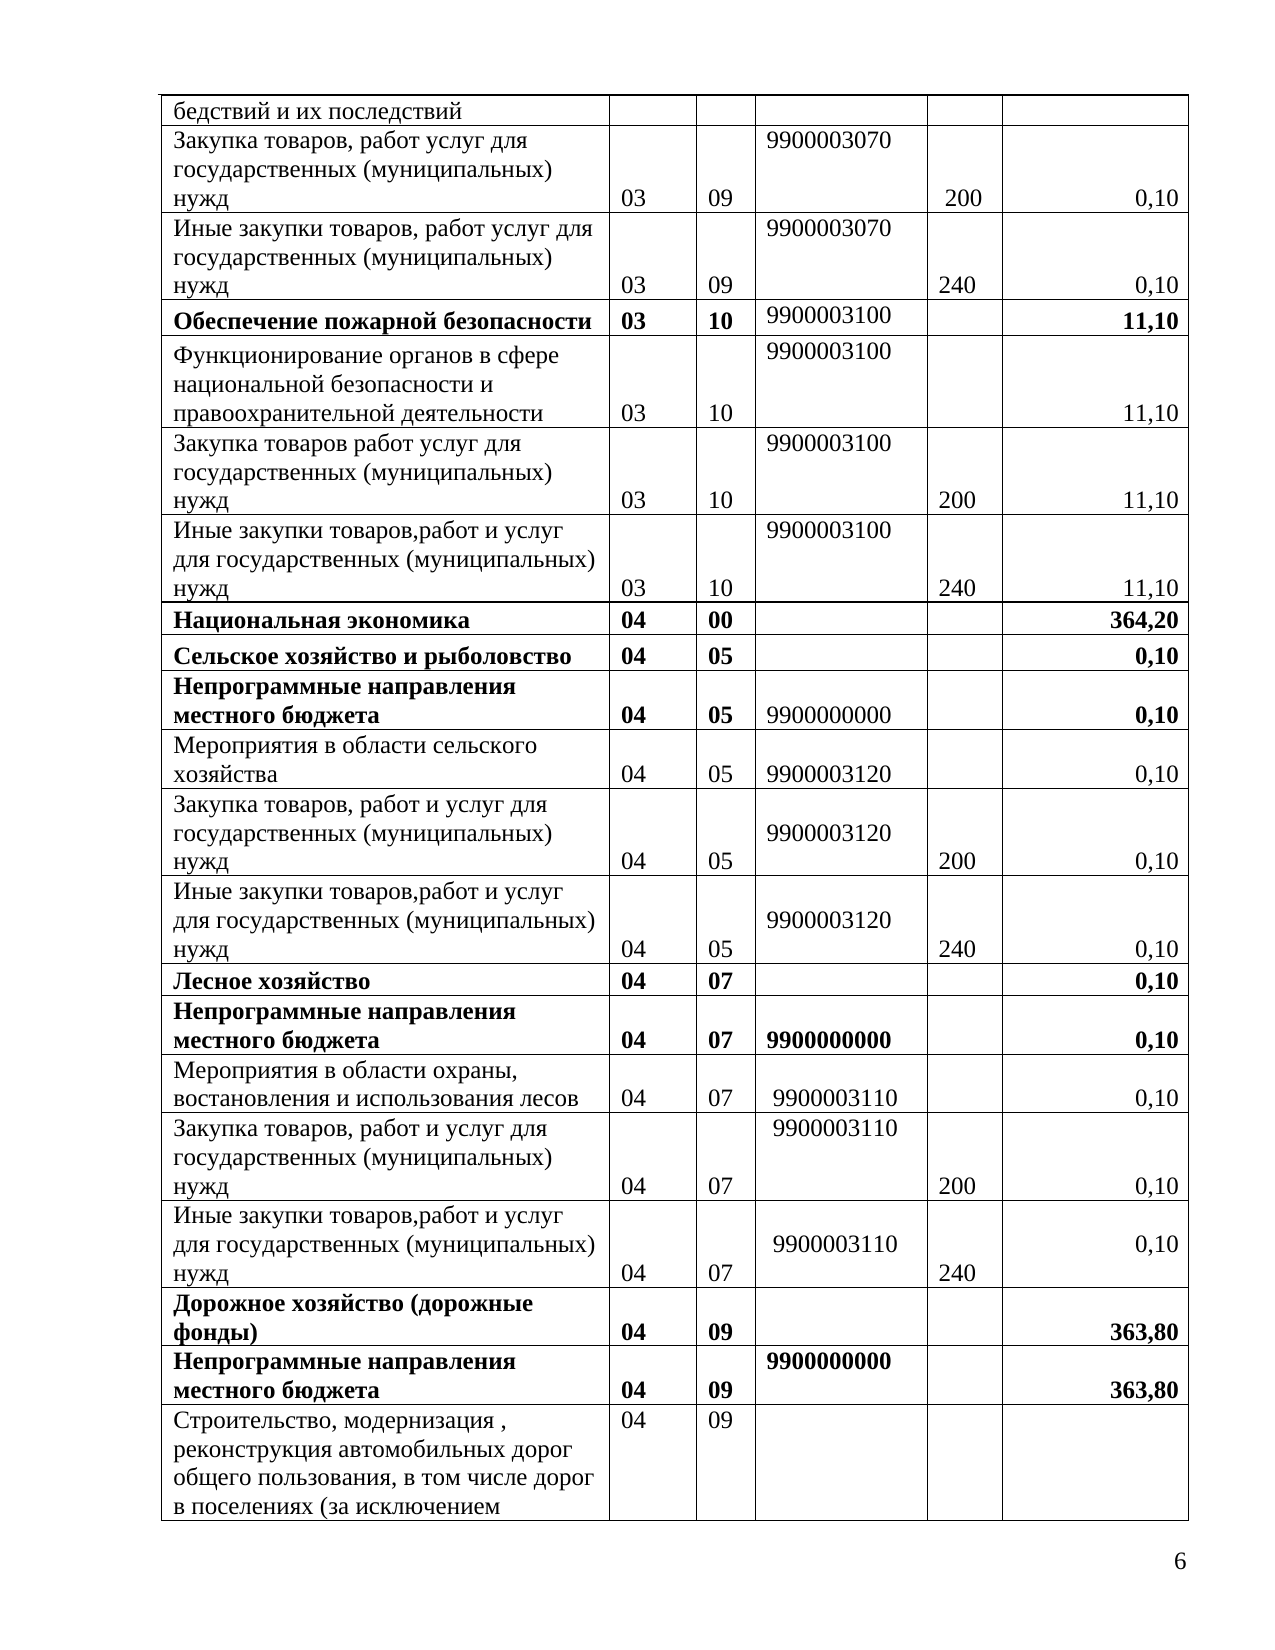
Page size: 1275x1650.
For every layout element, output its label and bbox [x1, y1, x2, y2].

table_cell [162, 1346, 609, 1404]
table_cell [1003, 126, 1188, 212]
table_cell [756, 1201, 927, 1287]
table_cell [610, 876, 696, 963]
table_cell [697, 1113, 755, 1200]
table_cell [162, 336, 609, 427]
table_cell [697, 876, 755, 963]
table_cell [610, 789, 696, 875]
table_cell [610, 126, 696, 212]
table_cell [697, 730, 755, 788]
table_cell [756, 213, 927, 299]
table_cell [756, 635, 927, 670]
table_cell [697, 671, 755, 729]
table_cell [1003, 96, 1188, 125]
table_cell [928, 789, 1002, 875]
table_cell [928, 300, 1002, 335]
table_cell [162, 213, 609, 299]
table_cell [610, 96, 696, 125]
table_cell [162, 635, 609, 670]
table_cell [928, 96, 1002, 125]
table_cell [756, 996, 927, 1054]
table_cell [610, 300, 696, 335]
table_cell [1003, 996, 1188, 1054]
table_cell [928, 635, 1002, 670]
table_cell [756, 1405, 927, 1520]
table_cell [697, 996, 755, 1054]
table_cell [162, 1055, 609, 1112]
table_cell [1003, 1346, 1188, 1404]
table_cell [928, 126, 1002, 212]
table_cell [162, 1288, 609, 1345]
table_cell [610, 428, 696, 514]
table_cell [610, 730, 696, 788]
table_cell [1003, 1405, 1188, 1520]
table_cell [610, 336, 696, 427]
table_cell [928, 603, 1002, 634]
table_cell [697, 1201, 755, 1287]
table_cell [928, 730, 1002, 788]
table_cell [756, 300, 927, 335]
table_cell [162, 603, 609, 634]
table_cell [756, 789, 927, 875]
table_cell [162, 964, 609, 995]
table_cell [697, 515, 755, 601]
table_cell [610, 1055, 696, 1112]
table_cell [1003, 213, 1188, 299]
table_cell [697, 336, 755, 427]
table_cell [1003, 671, 1188, 729]
table_cell [756, 1055, 927, 1112]
table_cell [610, 603, 696, 634]
table_cell [756, 1346, 927, 1404]
table_cell [928, 336, 1002, 427]
table_cell [162, 300, 609, 335]
table_cell [162, 996, 609, 1054]
table_cell [756, 730, 927, 788]
table_cell [162, 515, 609, 601]
table_cell [697, 603, 755, 634]
table_cell [1003, 336, 1188, 427]
table_cell [1003, 1055, 1188, 1112]
table_cell [162, 1201, 609, 1287]
table_cell [162, 96, 609, 125]
table_cell [697, 213, 755, 299]
table_cell [162, 730, 609, 788]
table_cell [1003, 635, 1188, 670]
table_cell [928, 876, 1002, 963]
table_cell [928, 1405, 1002, 1520]
table_cell [697, 789, 755, 875]
table_cell [756, 876, 927, 963]
table_cell [697, 1346, 755, 1404]
table_cell [697, 964, 755, 995]
table_cell [610, 1346, 696, 1404]
table_cell [697, 428, 755, 514]
table_cell [610, 996, 696, 1054]
table_cell [756, 336, 927, 427]
table_cell [1003, 603, 1188, 634]
table_cell [756, 515, 927, 601]
table_cell [162, 1405, 609, 1520]
table_cell [697, 1288, 755, 1345]
table_cell [928, 515, 1002, 601]
table_cell [928, 428, 1002, 514]
table_cell [162, 1113, 609, 1200]
table_cell [697, 126, 755, 212]
table_cell [1003, 730, 1188, 788]
table_cell [162, 789, 609, 875]
table_cell [1003, 1201, 1188, 1287]
table_cell [610, 213, 696, 299]
table_cell [928, 996, 1002, 1054]
table_cell [1003, 515, 1188, 601]
table_cell [928, 1288, 1002, 1345]
table_cell [610, 1201, 696, 1287]
table_cell [697, 635, 755, 670]
table_cell [1003, 789, 1188, 875]
table_cell [697, 1055, 755, 1112]
table_cell [1003, 1113, 1188, 1200]
table_cell [610, 1113, 696, 1200]
table_cell [928, 671, 1002, 729]
table_cell [1003, 1288, 1188, 1345]
table_cell [610, 635, 696, 670]
table_cell [697, 300, 755, 335]
table_cell [756, 603, 927, 634]
table_cell [1003, 876, 1188, 963]
table_cell [928, 1055, 1002, 1112]
table_cell [697, 96, 755, 125]
table_cell [697, 1405, 755, 1520]
table_cell [756, 1113, 927, 1200]
table_cell [610, 1405, 696, 1520]
table_cell [928, 1113, 1002, 1200]
table_cell [162, 428, 609, 514]
table_cell [928, 1201, 1002, 1287]
table_cell [610, 964, 696, 995]
table_cell [162, 876, 609, 963]
table_cell [756, 964, 927, 995]
table_cell [928, 964, 1002, 995]
table_cell [610, 515, 696, 601]
table_cell [1003, 300, 1188, 335]
table_cell [1003, 964, 1188, 995]
table_cell [756, 671, 927, 729]
table_cell [610, 1288, 696, 1345]
table_cell [162, 671, 609, 729]
table_cell [162, 126, 609, 212]
table_cell [756, 96, 927, 125]
table_cell [928, 1346, 1002, 1404]
table_cell [756, 428, 927, 514]
table_cell [1003, 428, 1188, 514]
table_cell [928, 213, 1002, 299]
table_cell [756, 126, 927, 212]
table_cell [756, 1288, 927, 1345]
table_cell [610, 671, 696, 729]
